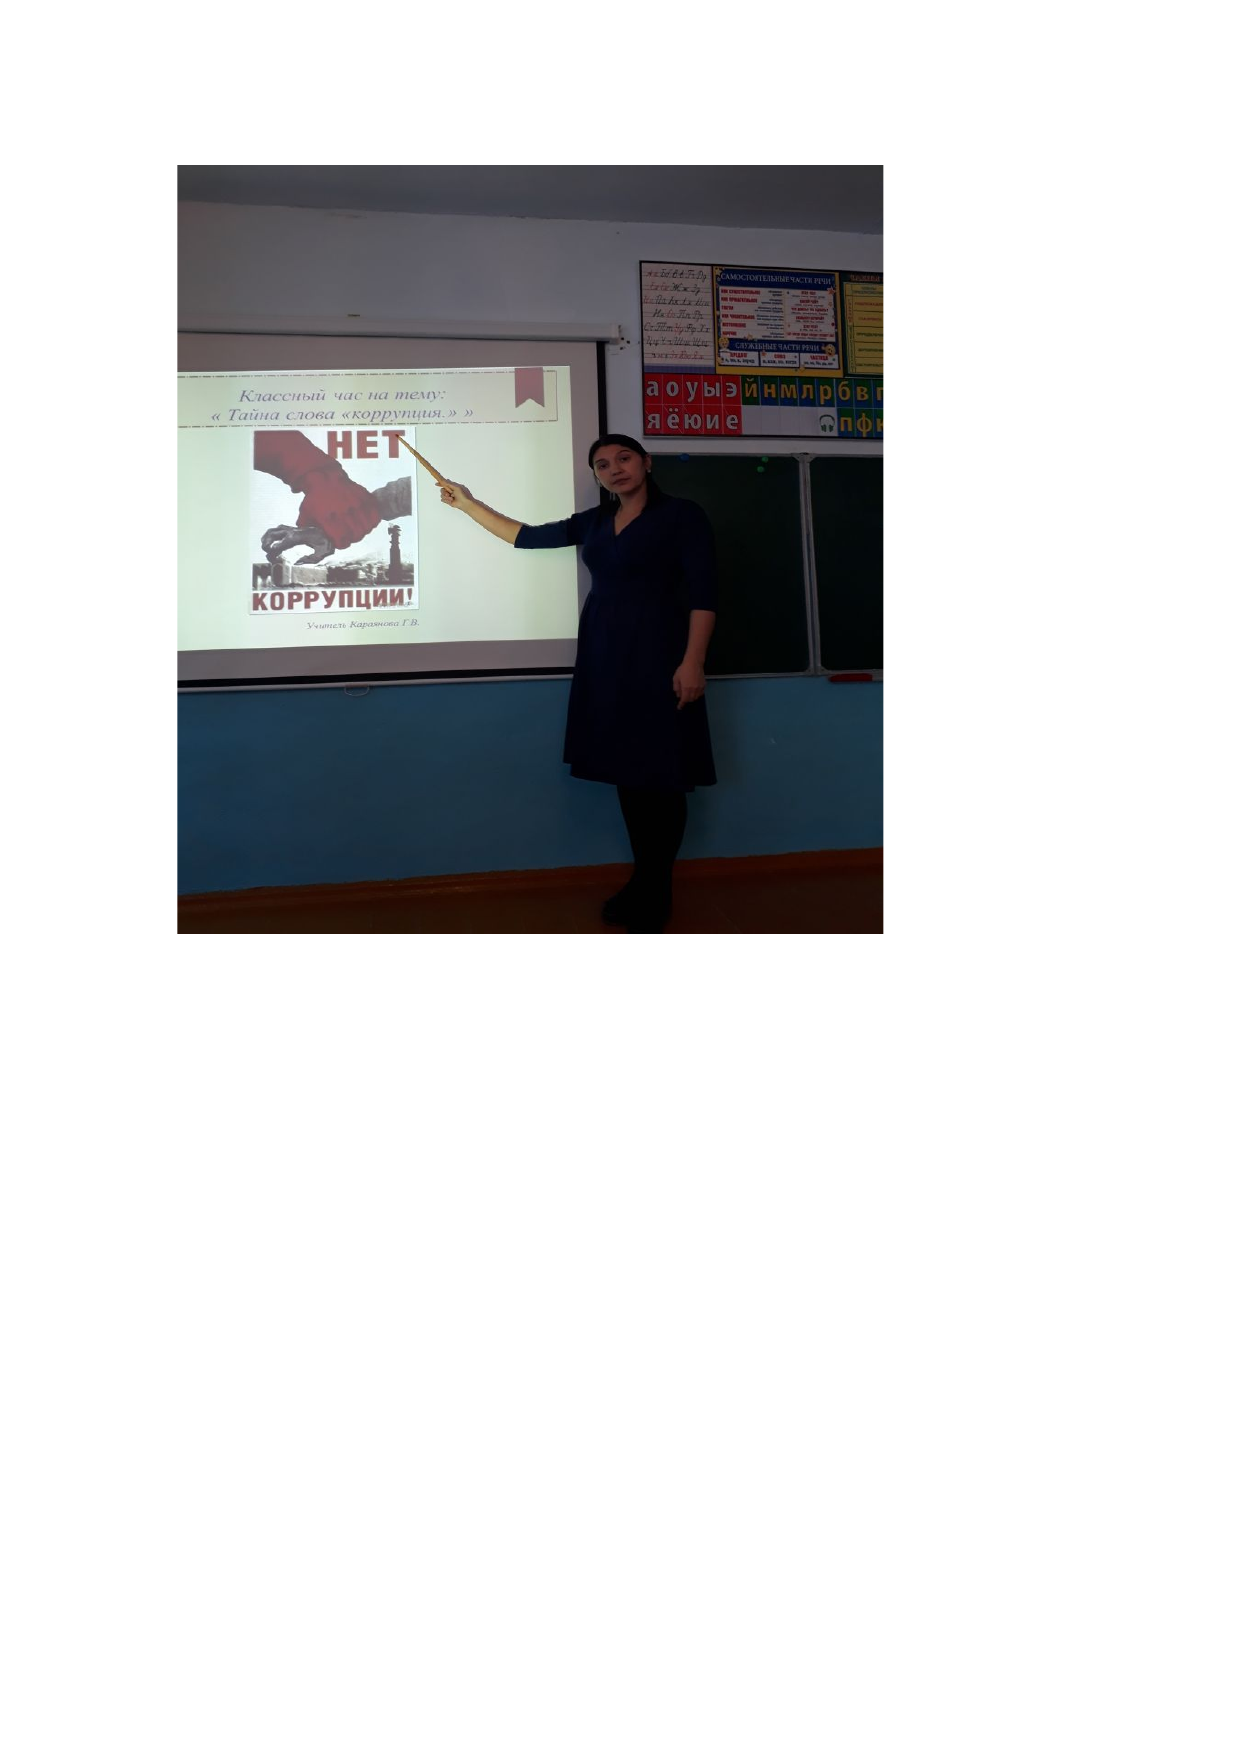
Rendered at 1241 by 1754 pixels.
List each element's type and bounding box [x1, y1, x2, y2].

picture [177, 165, 884, 934]
